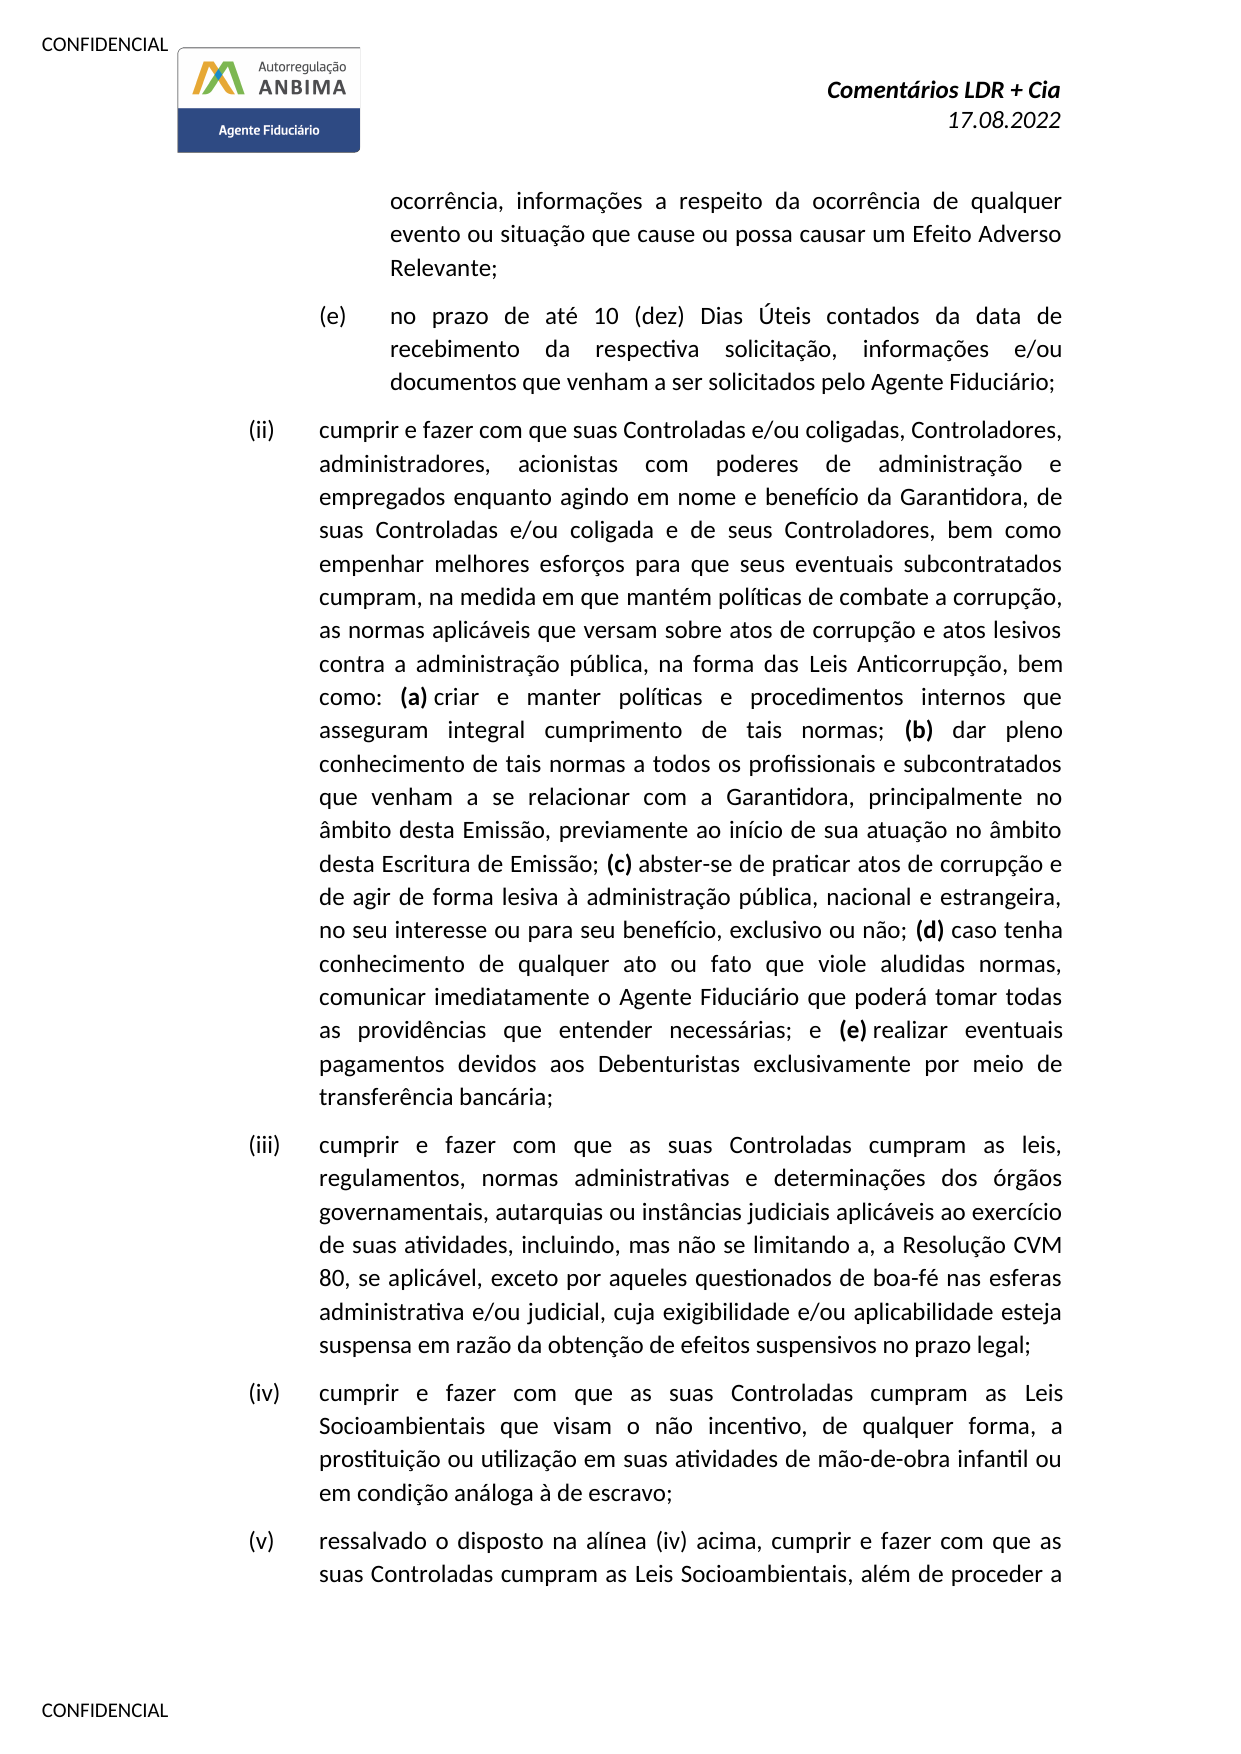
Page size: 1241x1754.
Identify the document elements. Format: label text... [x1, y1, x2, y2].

text cumprir e fazer com que as suas Controladas cumpram as leis, regulamentos, normas administrativas e determinações dos órgãos governamentais, autarquias ou instâncias judiciais aplicáveis ao exercício de suas atividades, incluindo, mas não se limitando a, a Resolução CVM 80, se aplicável, exceto por aqueles questionados de boa-fé nas esferas administrativa e/ou judicial, cuja exigibilidade e/ou aplicabilidade esteja suspensa em razão da obtenção de efeitos suspensivos no prazo legal; [248, 1127, 1063, 1360]
text cumprir e fazer com que as suas Controladas cumpram as Leis Socioambientais que visam o não incentivo, de qualquer forma, a prostituição ou utilização em suas atividades de mão-de-obra infantil ou em condição análoga à de escravo; [248, 1374, 1063, 1508]
text cumprir e fazer com que suas Controladas e/ou coligadas, Controladores, administradores, acionistas com poderes de administração e empregados enquanto agindo em nome e benefício da Garantidora, de suas Controladas e/ou coligada e de seus Controladores, bem como empenhar melhores esforços para que seus eventuais subcontratados cumpram, na medida em que mantém políticas de combate a corrupção, as normas aplicáveis que versam sobre atos de corrupção e atos lesivos contra a administração pública, na forma das Leis Anticorrupção, bem como: (a) criar e manter políticas e procedimentos internos que asseguram integral cumprimento de tais normas; (b) dar pleno conhecimento de tais normas a todos os profissionais e subcontratados que venham a se relacionar com a Garantidora, principalmente no âmbito desta Emissão, previamente ao início de sua atuação no âmbito desta Escritura de Emissão; (c) abster-se de praticar atos de corrupção e de agir de forma lesiva à administração pública, nacional e estrangeira, no seu interesse ou para seu benefício, exclusivo ou não; (d) caso tenha conhecimento de qualquer ato ou fato que viole aludidas normas, comunicar imediatamente o Agente Fiduciário que poderá tomar todas as providências que entender necessárias; e (e) realizar eventuais pagamentos devidos aos Debenturistas exclusivamente por meio de transferência bancária; [248, 412, 1063, 1112]
text no prazo de até 10 (dez) Dias Úteis contados da data de recebimento da respectiva solicitação, informações e/ou documentos que venham a ser solicitados pelo Agente Fiduciário; [319, 297, 1063, 397]
picture [177, 47, 361, 153]
